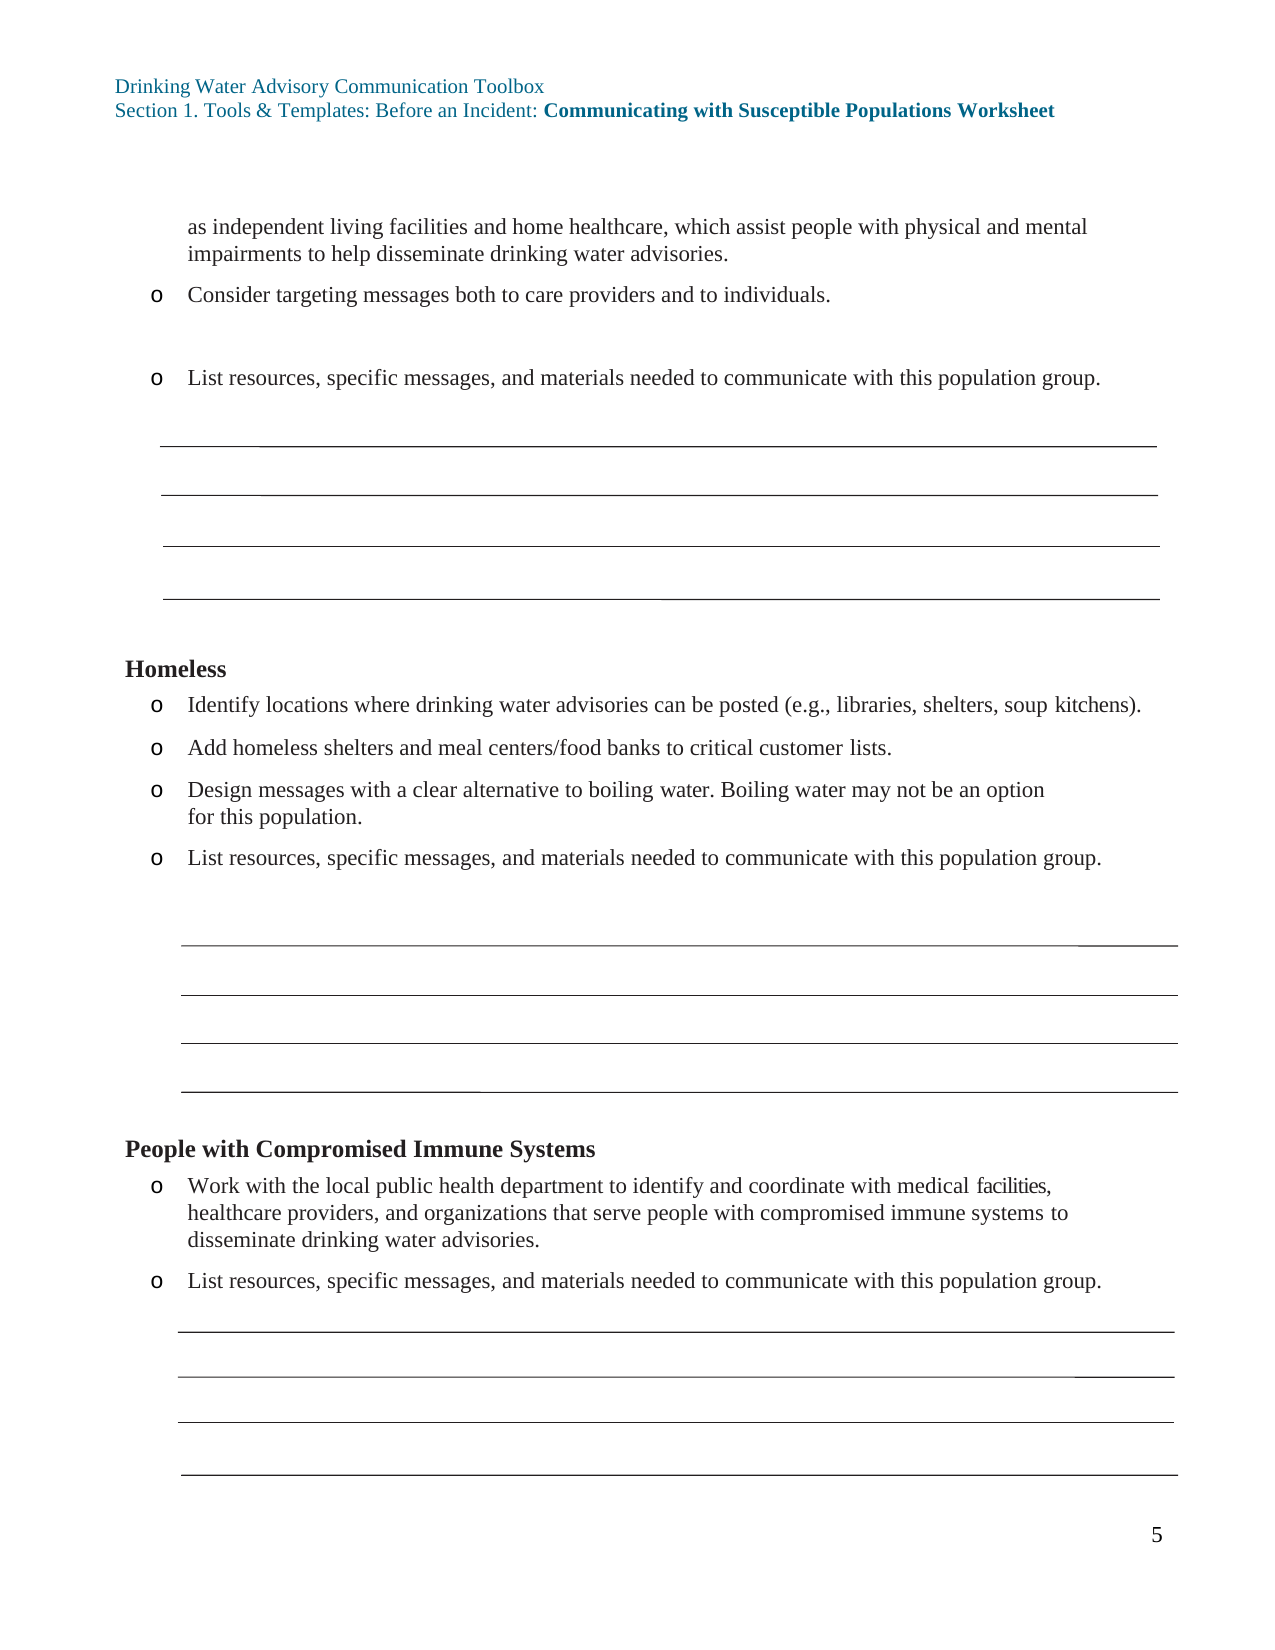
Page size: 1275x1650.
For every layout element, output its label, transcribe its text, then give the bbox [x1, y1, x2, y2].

picture [277, 103, 283, 115]
list Identify locations where drinking water advisories can be posted (e.g., libraries, shelters, soup kitchens). [150, 691, 1162, 719]
picture [203, 103, 209, 115]
list Add homeless shelters and meal centers/food banks to critical customer lists. [150, 733, 1162, 762]
picture [253, 82, 260, 91]
list List resources, specific messages, and materials needed to communicate with this population group. [150, 1267, 1162, 1295]
picture [210, 79, 215, 89]
picture [224, 81, 228, 92]
subtitle Homeless [125, 654, 1162, 683]
picture [515, 107, 522, 115]
list List resources, specific messages, and materials needed to communicate with this population group. [150, 844, 1162, 872]
picture [473, 79, 479, 91]
list Work with the local public health department to identify and coordinate with medical facilities, healthcare providers, and organizations that serve people with compromised immune systems to disseminate drinking water advisories. [150, 1171, 1081, 1253]
list Design messages with a clear alternative to boiling water. Boiling water may not be an option for this population. [150, 776, 1073, 830]
list List resources, specific messages, and materials needed to communicate with this population group. [150, 364, 1162, 392]
subtitle People with Compromised Immune Systems [125, 1134, 1162, 1163]
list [150, 213, 1094, 267]
list Consider targeting messages both to care providers and to individuals. [150, 281, 1162, 309]
